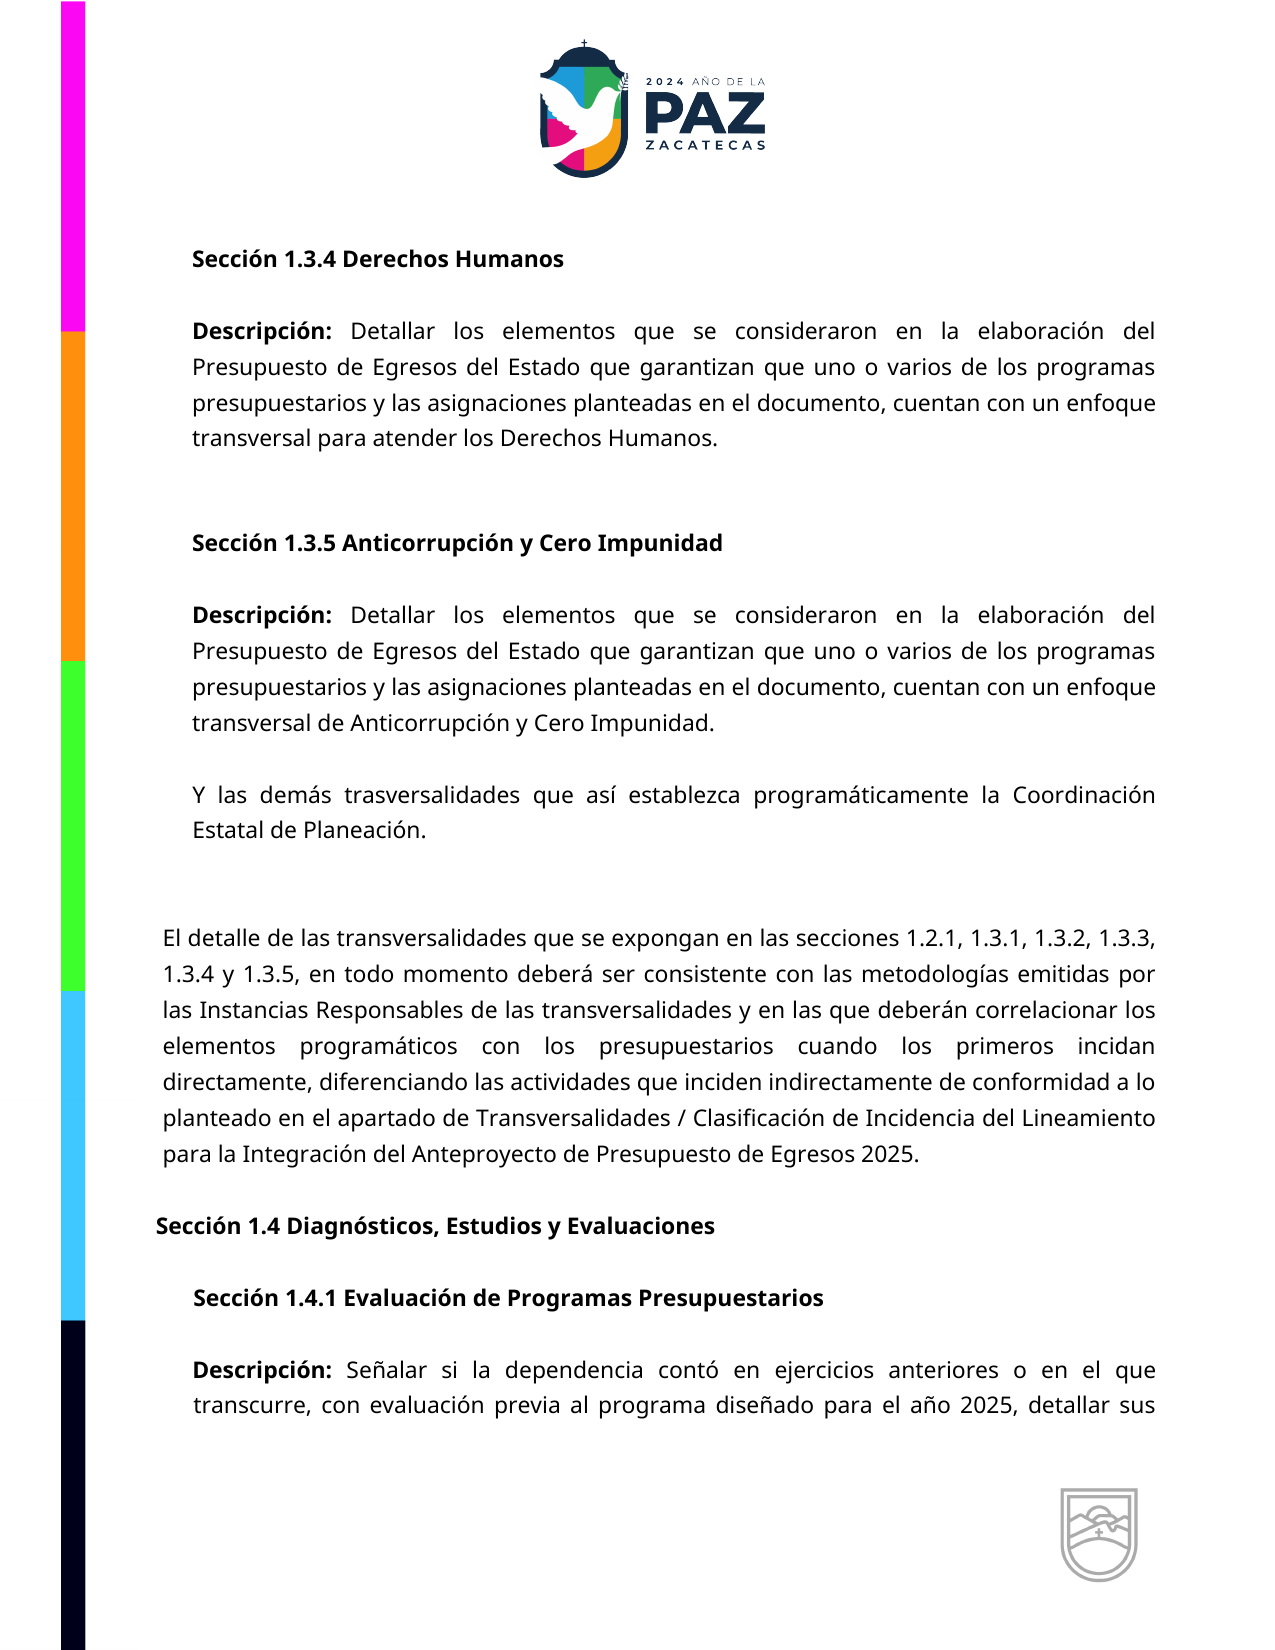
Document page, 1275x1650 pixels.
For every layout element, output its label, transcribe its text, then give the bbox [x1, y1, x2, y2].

text Descripción: Detallar los elementos que se consideraron en la elaboración del Presupuesto de Egresos del Estado que garantizan que uno o varios de los programas presupuestarios y las asignaciones planteadas en el documento, cuentan con un enfoque transversal de Anticorrupción y Cero Impunidad. [192, 599, 1157, 738]
text Sección 1.3.5 Anticorrupción y Cero Impunidad [118, 527, 1157, 558]
text Sección 1.4 Diagnósticos, Estudios y Evaluaciones [156, 1210, 1157, 1241]
picture [0, 1, 137, 1650]
picture [527, 25, 781, 192]
text Y las demás trasversalidades que así establezca programáticamente la Coordinación Estatal de Planeación. [192, 778, 1157, 846]
text Descripción: Detallar los elementos que se consideraron en la elaboración del Presupuesto de Egresos del Estado que garantizan que uno o varios de los programas presupuestarios y las asignaciones planteadas en el documento, cuentan con un enfoque transversal para atender los Derechos Humanos. [192, 314, 1157, 454]
text El detalle de las transversalidades que se expongan en las secciones 1.2.1, 1.3.1, 1.3.2, 1.3.3, 1.3.4 y 1.3.5, en todo momento deberá ser consistente con las metodologías emitidas por las Instancias Responsables de las transversalidades y en las que deberán correlacionar los elementos programáticos con los presupuestarios cuando los primeros incidan directamente, diferenciando las actividades que inciden indirectamente de conformidad a lo planteado en el apartado de Transversalidades / Clasificación de Incidencia del Lineamiento para la Integración del Anteproyecto de Presupuesto de Egresos 2025. [162, 922, 1157, 1169]
text Sección 1.3.4 Derechos Humanos [118, 243, 1157, 274]
text Sección 1.4.1 Evaluación de Programas Presupuestarios [156, 1282, 1157, 1313]
